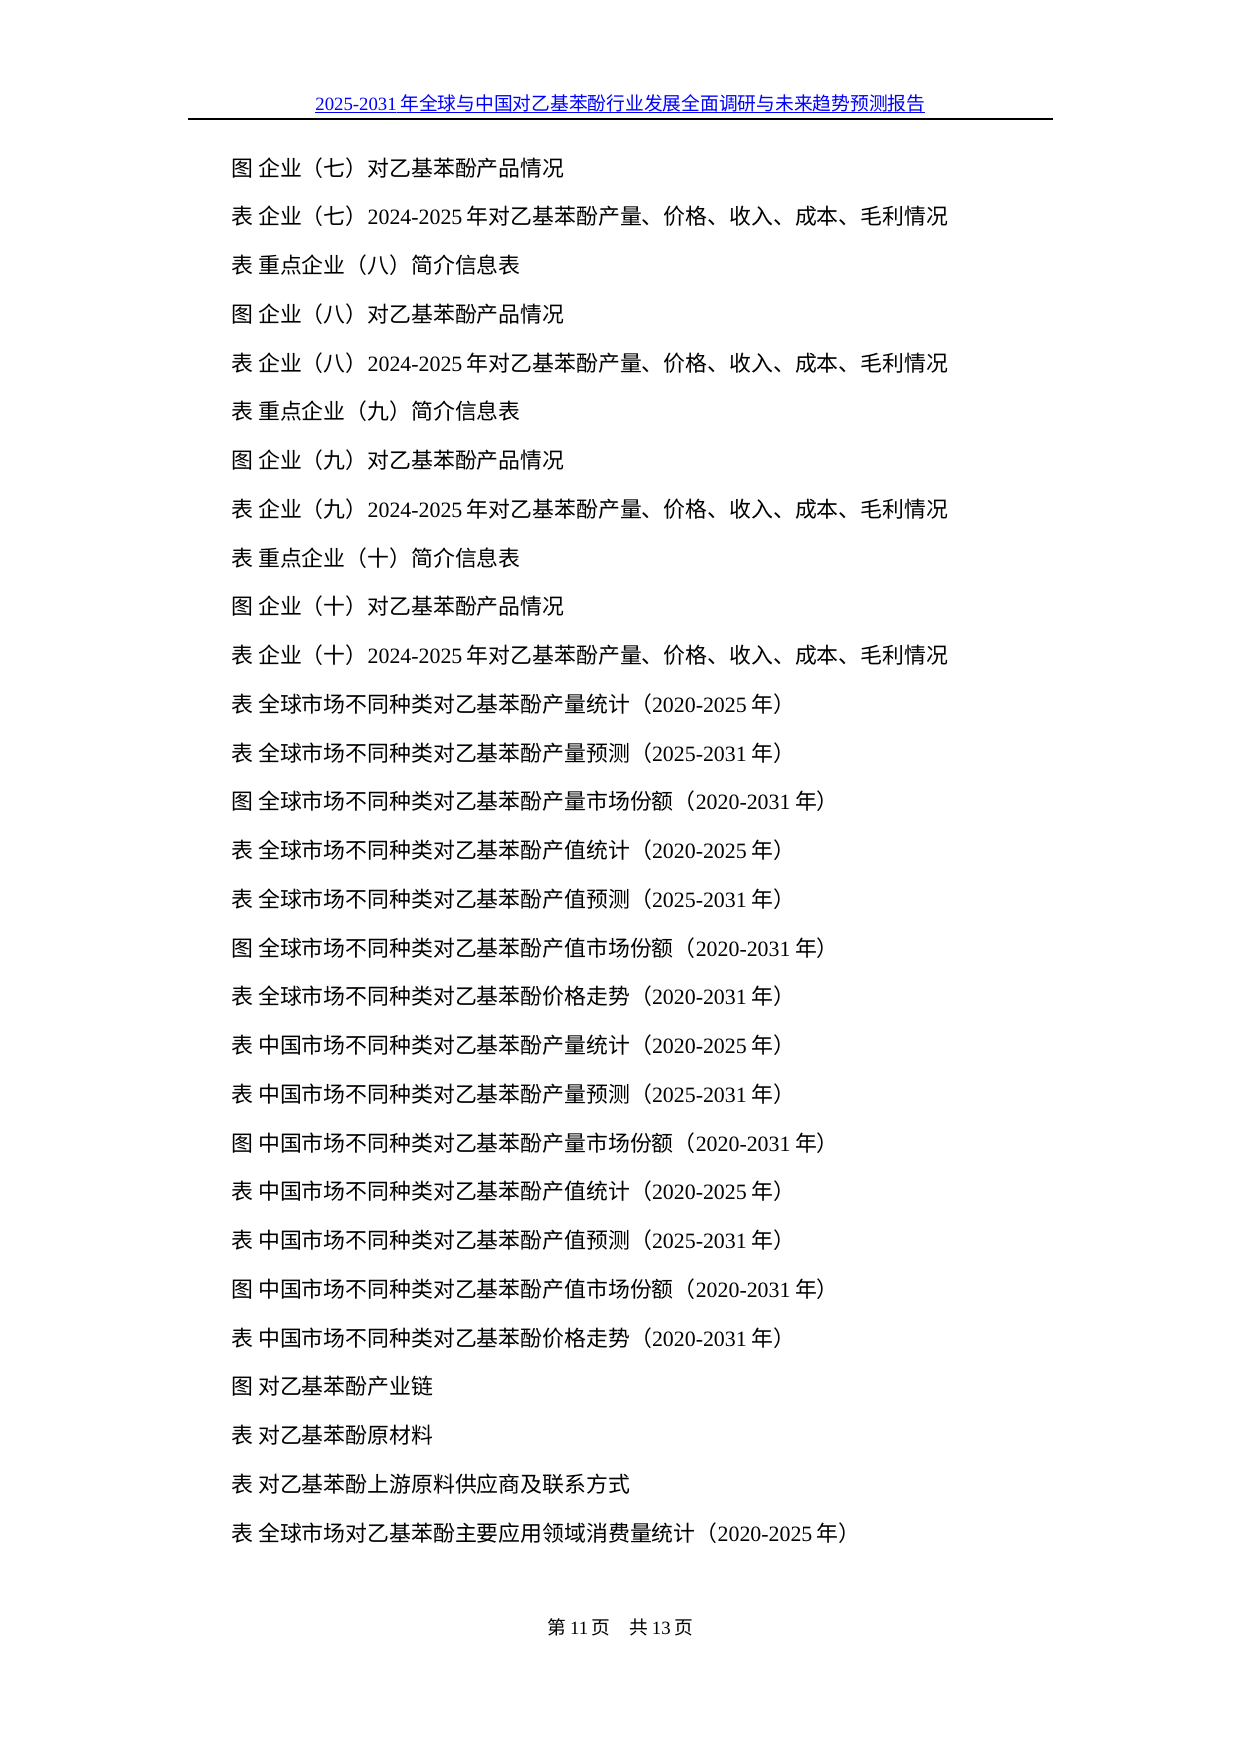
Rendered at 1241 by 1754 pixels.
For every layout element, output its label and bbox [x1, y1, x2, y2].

text [187, 150, 1053, 1548]
